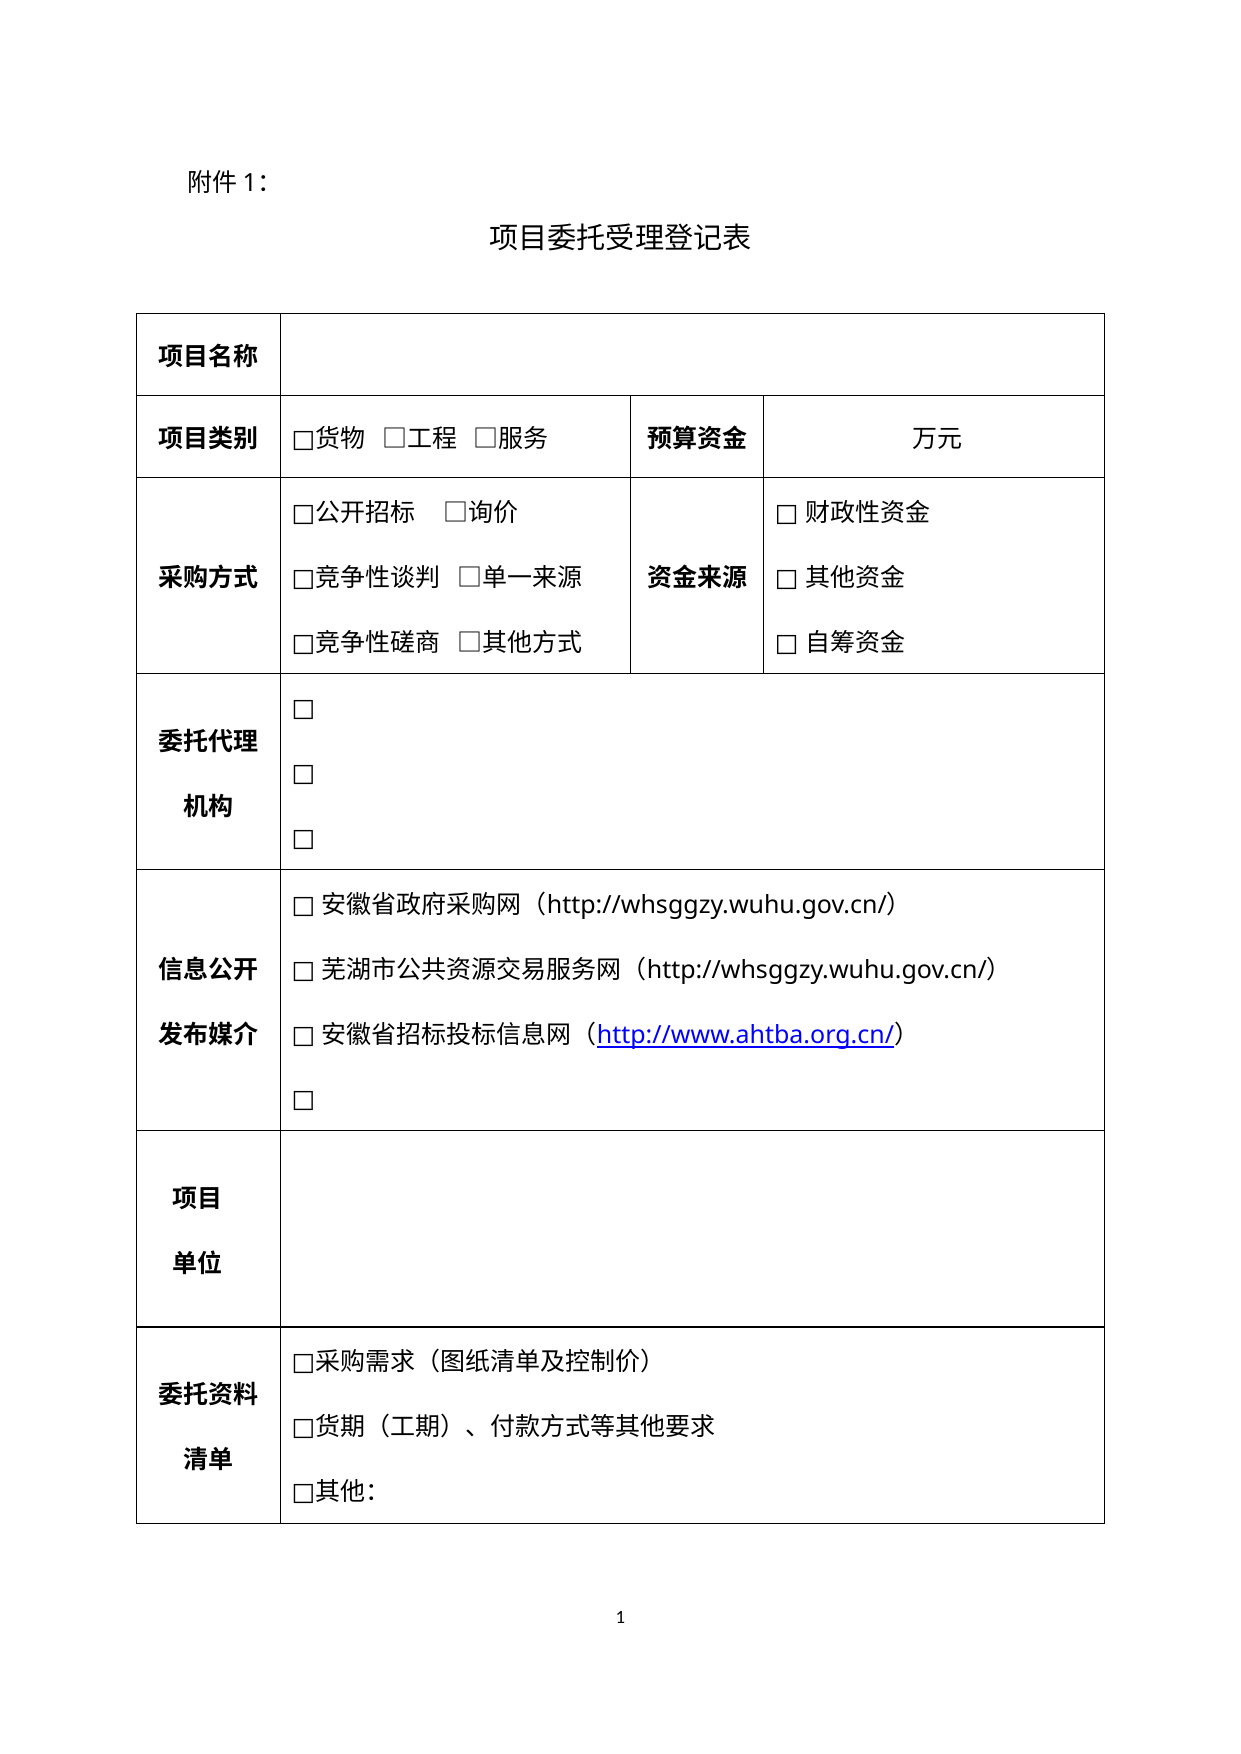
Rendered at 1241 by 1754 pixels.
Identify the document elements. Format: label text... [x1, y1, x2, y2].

table_cell □ □ □ [281, 674, 1104, 869]
table_cell 项目类别 [137, 396, 280, 477]
table_cell □ 财政性资金 □ 其他资金 □ 自筹资金 [764, 478, 1104, 673]
table_cell □ 安徽省政府采购网（http://whsggzy.wuhu.gov.cn/） □ 芜湖市公共资源交易服务网（http://whsggzy.wuhu.gov.cn/） □ 安徽省招标投标信息网（http://www.ahtba.org.cn/） □ [281, 870, 1104, 1130]
table_cell 采购方式 [137, 478, 280, 673]
table_cell 预算资金 [631, 396, 763, 477]
table_cell 委托代理机构 [137, 674, 280, 869]
text 附件1： [187, 162, 1053, 198]
table_cell 信息公开发布媒介 [137, 870, 280, 1130]
table_header [281, 314, 1104, 395]
table_cell □采购需求（图纸清单及控制价） □货期（工期）、付款方式等其他要求 □其他： [281, 1328, 1104, 1522]
table_header 项目名称 [137, 314, 280, 395]
table_cell □公开招标 □询价 □竞争性谈判 □单一来源 □竞争性磋商 □其他方式 [281, 478, 630, 673]
table_cell 万元 [764, 396, 1104, 477]
table_cell 委托资料 清单 [137, 1328, 280, 1522]
table_cell □货物 □工程 □服务 [281, 396, 630, 477]
table_cell 项目 单位 [137, 1131, 280, 1326]
table_cell [281, 1131, 1104, 1326]
table_cell 资金来源 [631, 478, 763, 673]
text 项目委托受理登记表 [187, 214, 1053, 257]
